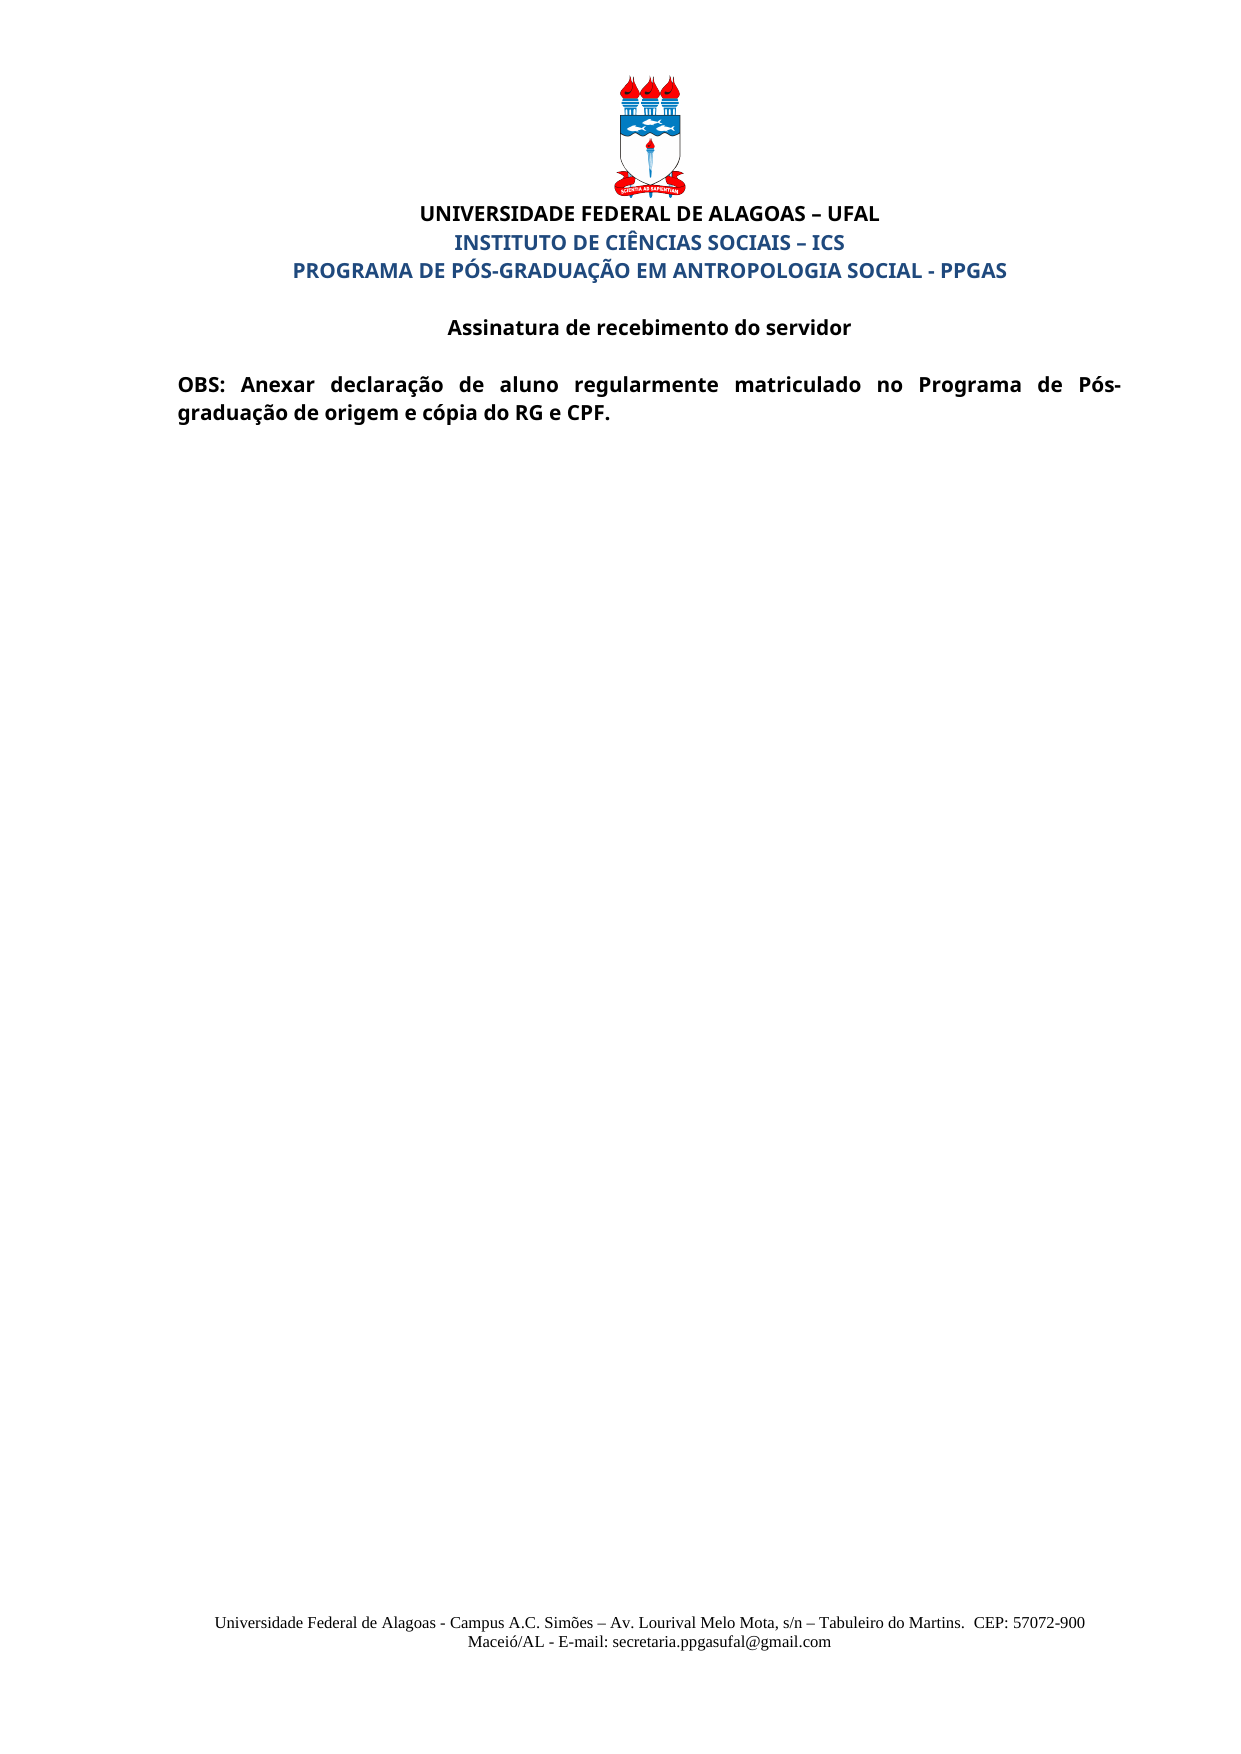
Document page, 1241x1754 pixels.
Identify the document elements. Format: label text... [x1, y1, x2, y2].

text OBS: Anexar declaração de aluno regularmente matriculado no Programa de Pós-graduação de origem e cópia do RG e CPF. [177, 370, 1122, 427]
text Assinatura de recebimento do servidor [177, 313, 1122, 342]
picture [612, 73, 687, 200]
